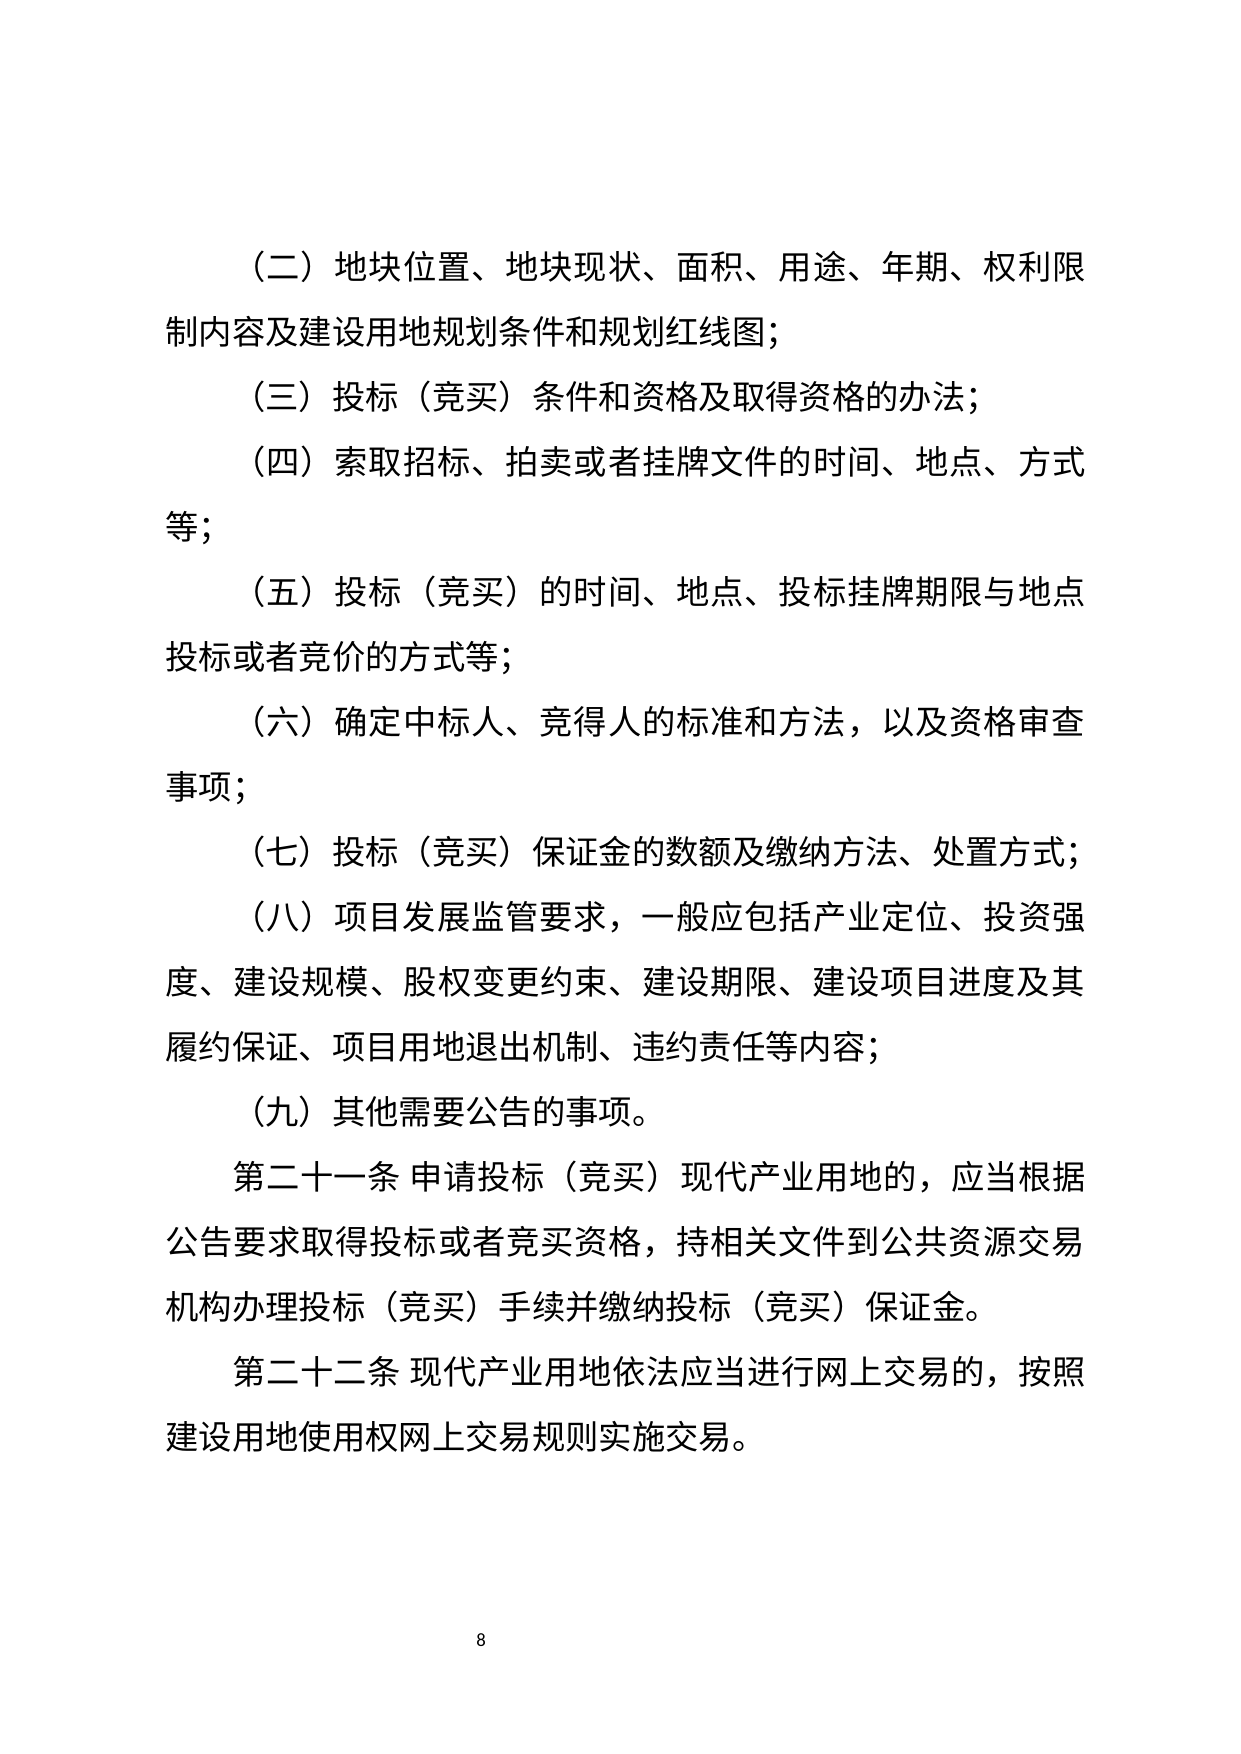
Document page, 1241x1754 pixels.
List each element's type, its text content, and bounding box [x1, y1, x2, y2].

text （四）索取招标、拍卖或者挂牌文件的时间、地点、方式等； [165, 428, 1087, 558]
text 第二十一条 申请投标（竞买）现代产业用地的，应当根据公告要求取得投标或者竞买资格，持相关文件到公共资源交易机构办理投标（竞买）手续并缴纳投标（竞买）保证金。 [165, 1143, 1087, 1216]
text （八）项目发展监管要求，一般应包括产业定位、投资强度、建设规模、股权变更约束、建设期限、建设项目进度及其履约保证、项目用地退出机制、违约责任等内容； [165, 1004, 1087, 1078]
text （九）其他需要公告的事项。 [165, 1078, 1087, 1143]
text （三）投标（竞买）条件和资格及取得资格的办法； [165, 363, 1087, 428]
text 第二十一条 申请投标（竞买）现代产业用地的，应当根据公告要求取得投标或者竞买资格，持相关文件到公共资源交易机构办理投标（竞买）手续并缴纳投标（竞买）保证金。 [165, 1264, 1087, 1338]
text （七）投标（竞买）保证金的数额及缴纳方法、处置方式； [165, 818, 1087, 883]
text 第二十二条 现代产业用地依法应当进行网上交易的，按照建设用地使用权网上交易规则实施交易。 [165, 1338, 1087, 1468]
text （六）确定中标人、竞得人的标准和方法，以及资格审查事项； [165, 688, 1087, 818]
text （二）地块位置、地块现状、面积、用途、年期、权利限制内容及建设用地规划条件和规划红线图； [165, 233, 1087, 363]
text （八）项目发展监管要求，一般应包括产业定位、投资强度、建设规模、股权变更约束、建设期限、建设项目进度及其履约保证、项目用地退出机制、违约责任等内容； [165, 883, 1087, 956]
text （五）投标（竞买）的时间、地点、投标挂牌期限与地点、投标或者竞价的方式等； [165, 558, 1087, 688]
